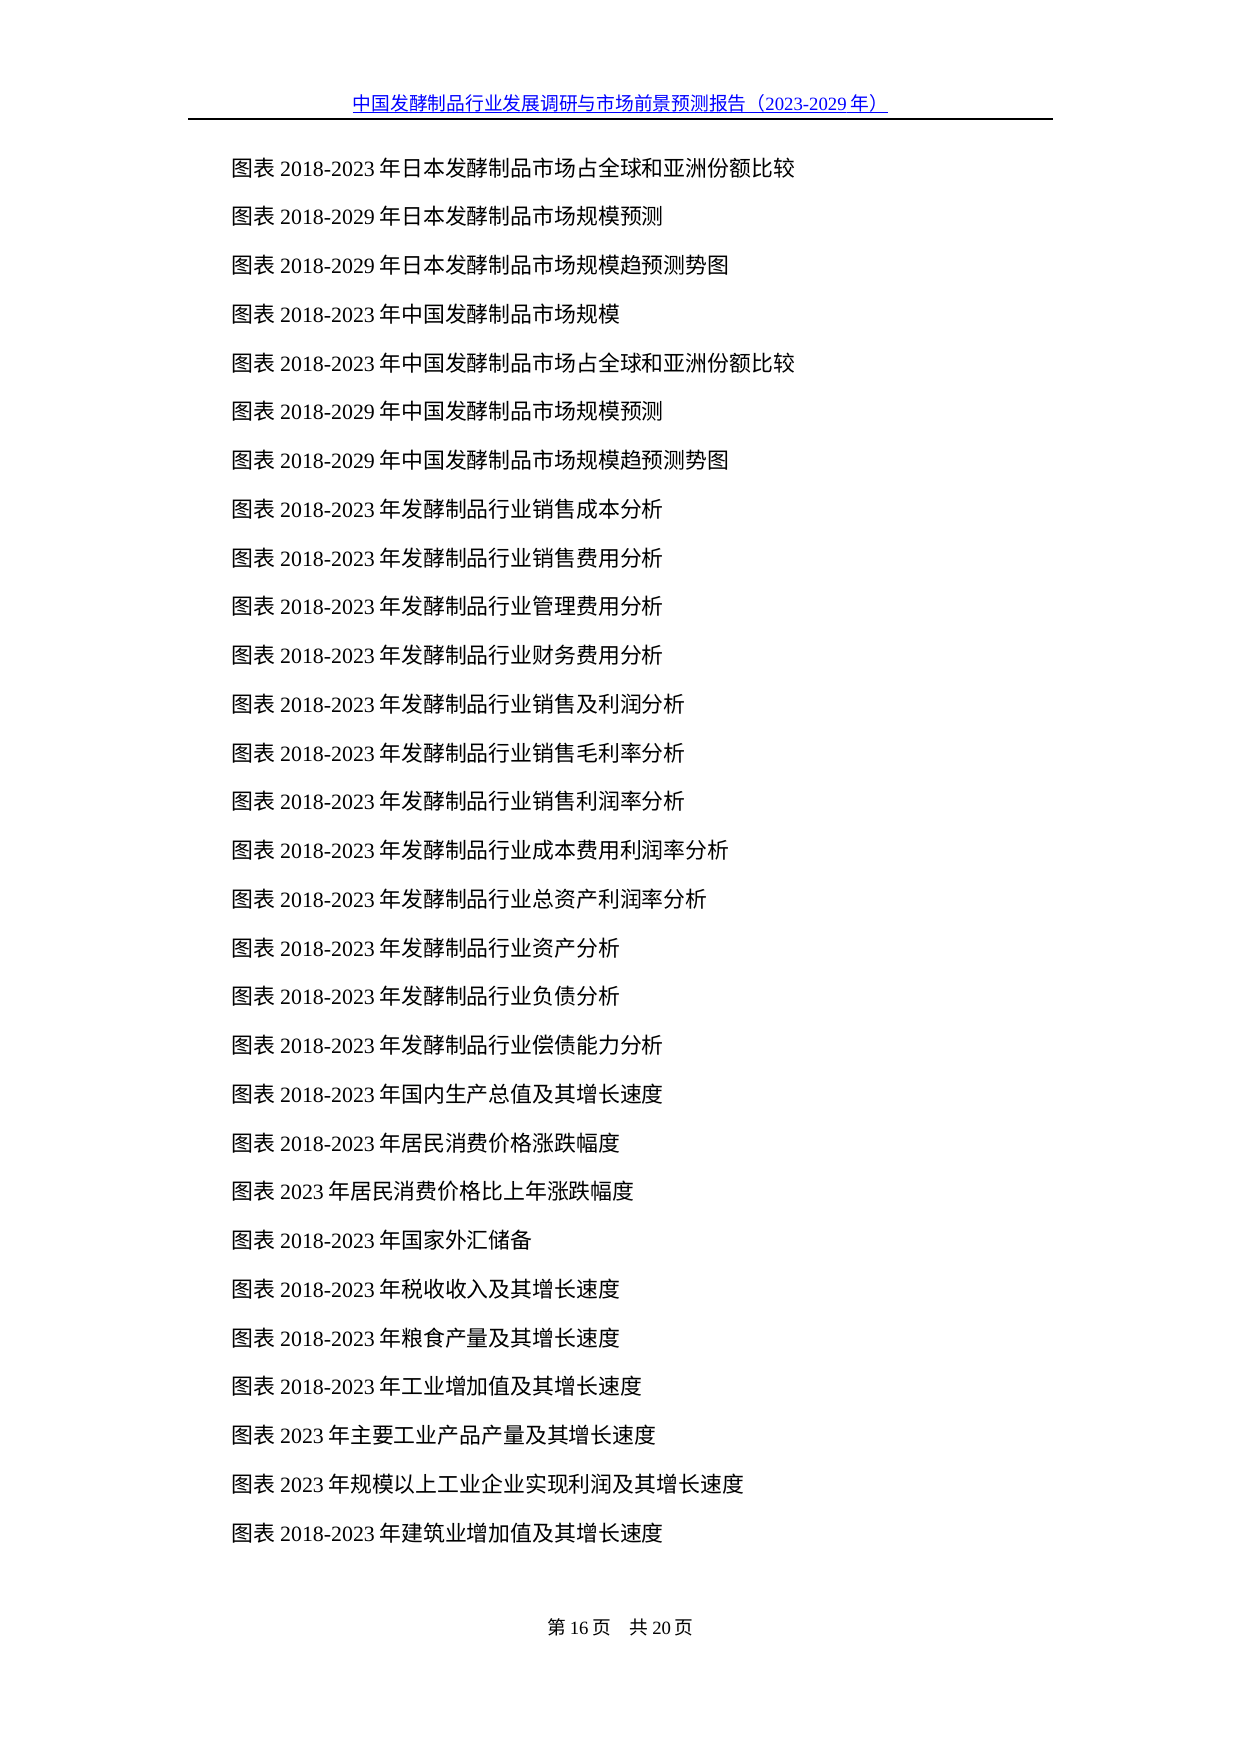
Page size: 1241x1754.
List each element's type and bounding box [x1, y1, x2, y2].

text [187, 150, 1053, 1548]
